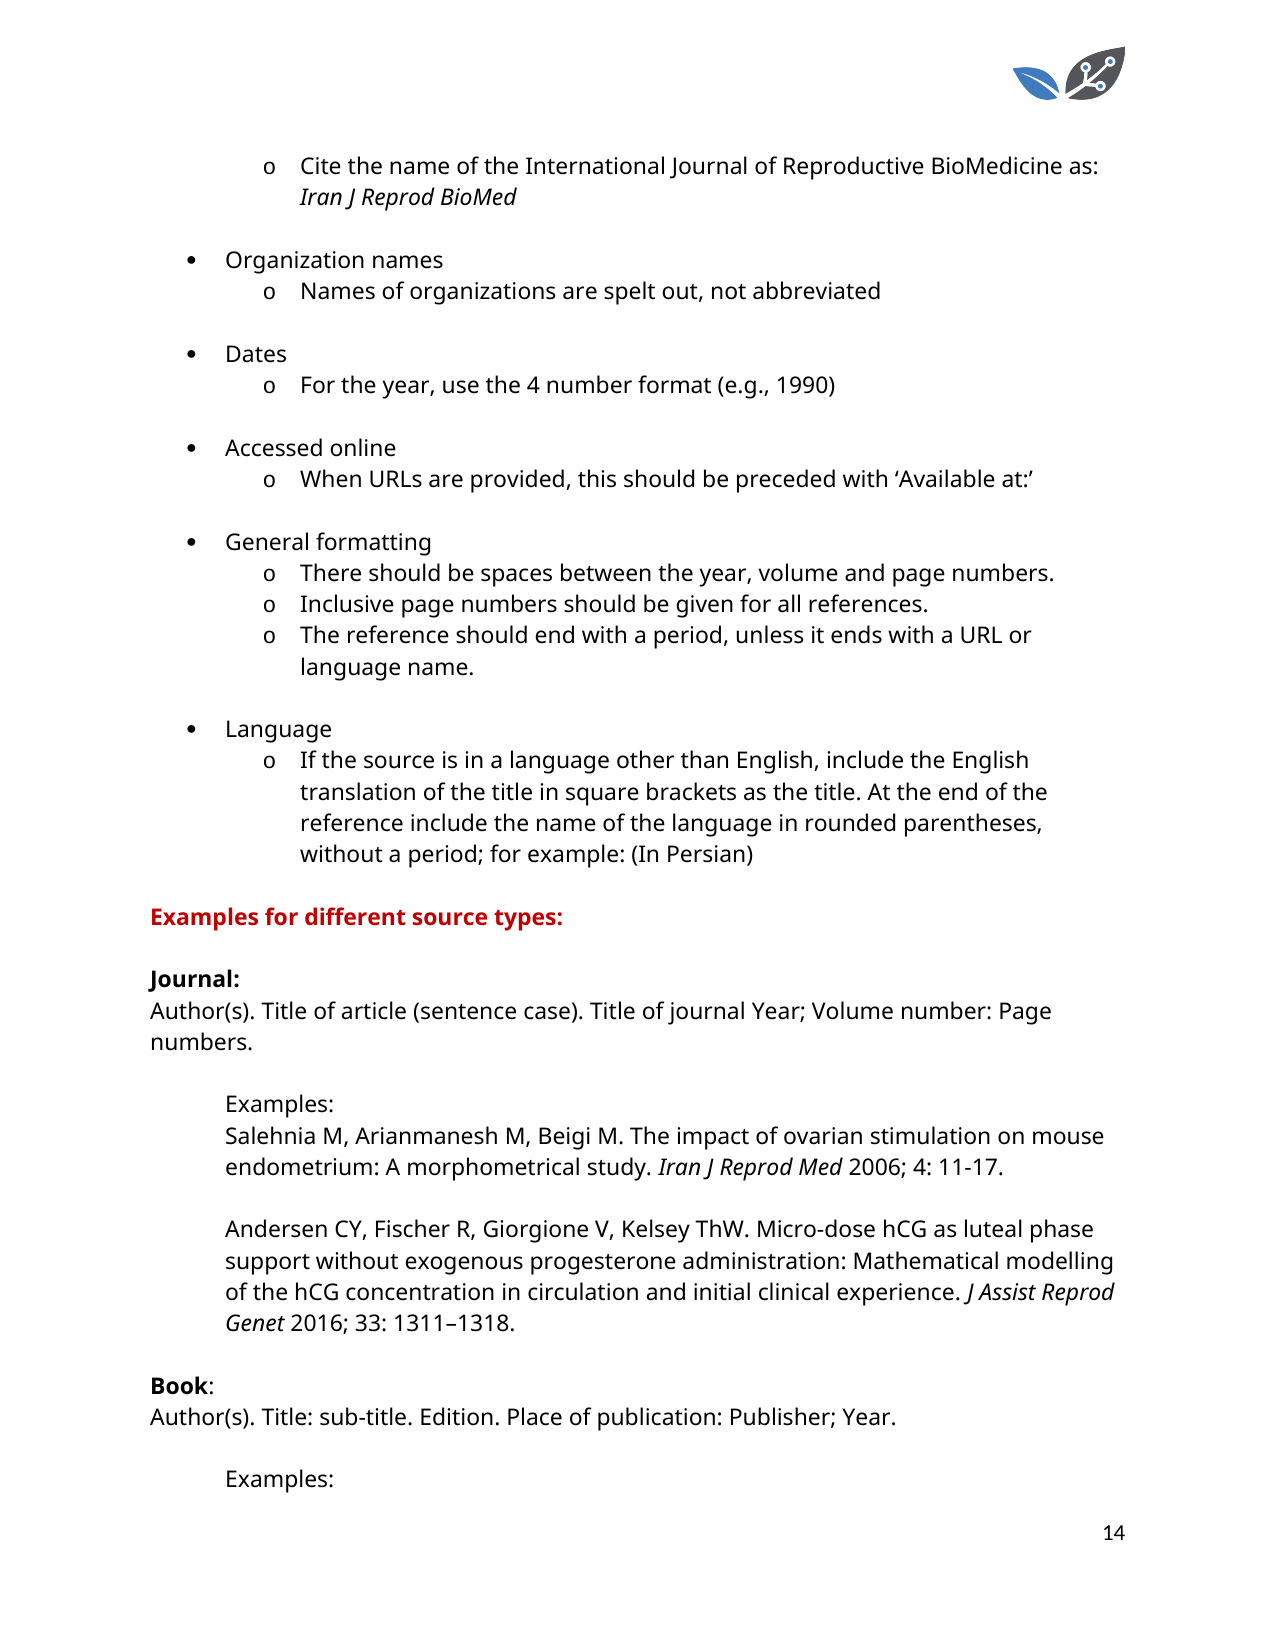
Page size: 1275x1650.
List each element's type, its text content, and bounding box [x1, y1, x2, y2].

text Andersen CY, Fischer R, Giorgione V, Kelsey ThW. Micro-dose hCG as luteal phase support without exogenous progesterone administration: Mathematical modelling of the hCG concentration in circulation and initial clinical experience. J Assist Reprod Genet 2016; 33: 1311–1318. [225, 1213, 1125, 1338]
picture [1012, 46, 1125, 100]
list Accessed online [187, 432, 1125, 463]
list There should be spaces between the year, volume and page numbers. [262, 557, 1125, 588]
text Journal: [150, 963, 1125, 994]
list For the year, use the 4 number format (e.g., 1990) [262, 369, 1125, 400]
list Dates [187, 338, 1125, 369]
list When URLs are provided, this should be preceded with ‘Available at:’ [262, 463, 1125, 494]
list Cite the name of the International Journal of Reproductive BioMedicine as: Iran J Reprod BioMed [262, 150, 1125, 213]
text Book: [150, 1369, 1125, 1401]
list General formatting [187, 525, 1125, 557]
list Names of organizations are spelt out, not abbreviated [262, 275, 1125, 306]
list Inclusive page numbers should be given for all references. [262, 588, 1125, 619]
text Salehnia M, Arianmanesh M, Beigi M. The impact of ovarian stimulation on mouse endometrium: A morphometrical study. Iran J Reprod Med 2006; 4: 11-17. [225, 1119, 1125, 1182]
list Language [187, 713, 1125, 744]
text Examples for different source types: [150, 901, 1125, 932]
list If the source is in a language other than English, include the English translation of the title in square brackets as the title. At the end of the reference include the name of the language in rounded parentheses, without a period; for example: (In Persian) [262, 744, 1125, 869]
list The reference should end with a period, unless it ends with a URL or language name. [262, 619, 1125, 682]
text Author(s). Title of article (sentence case). Title of journal Year; Volume number: Page numbers. [150, 994, 1125, 1057]
list Organization names [187, 244, 1125, 275]
text Author(s). Title: sub-title. Edition. Place of publication: Publisher; Year. [150, 1401, 1125, 1432]
text Examples: [150, 1463, 1125, 1494]
text Examples: [150, 1088, 1125, 1119]
